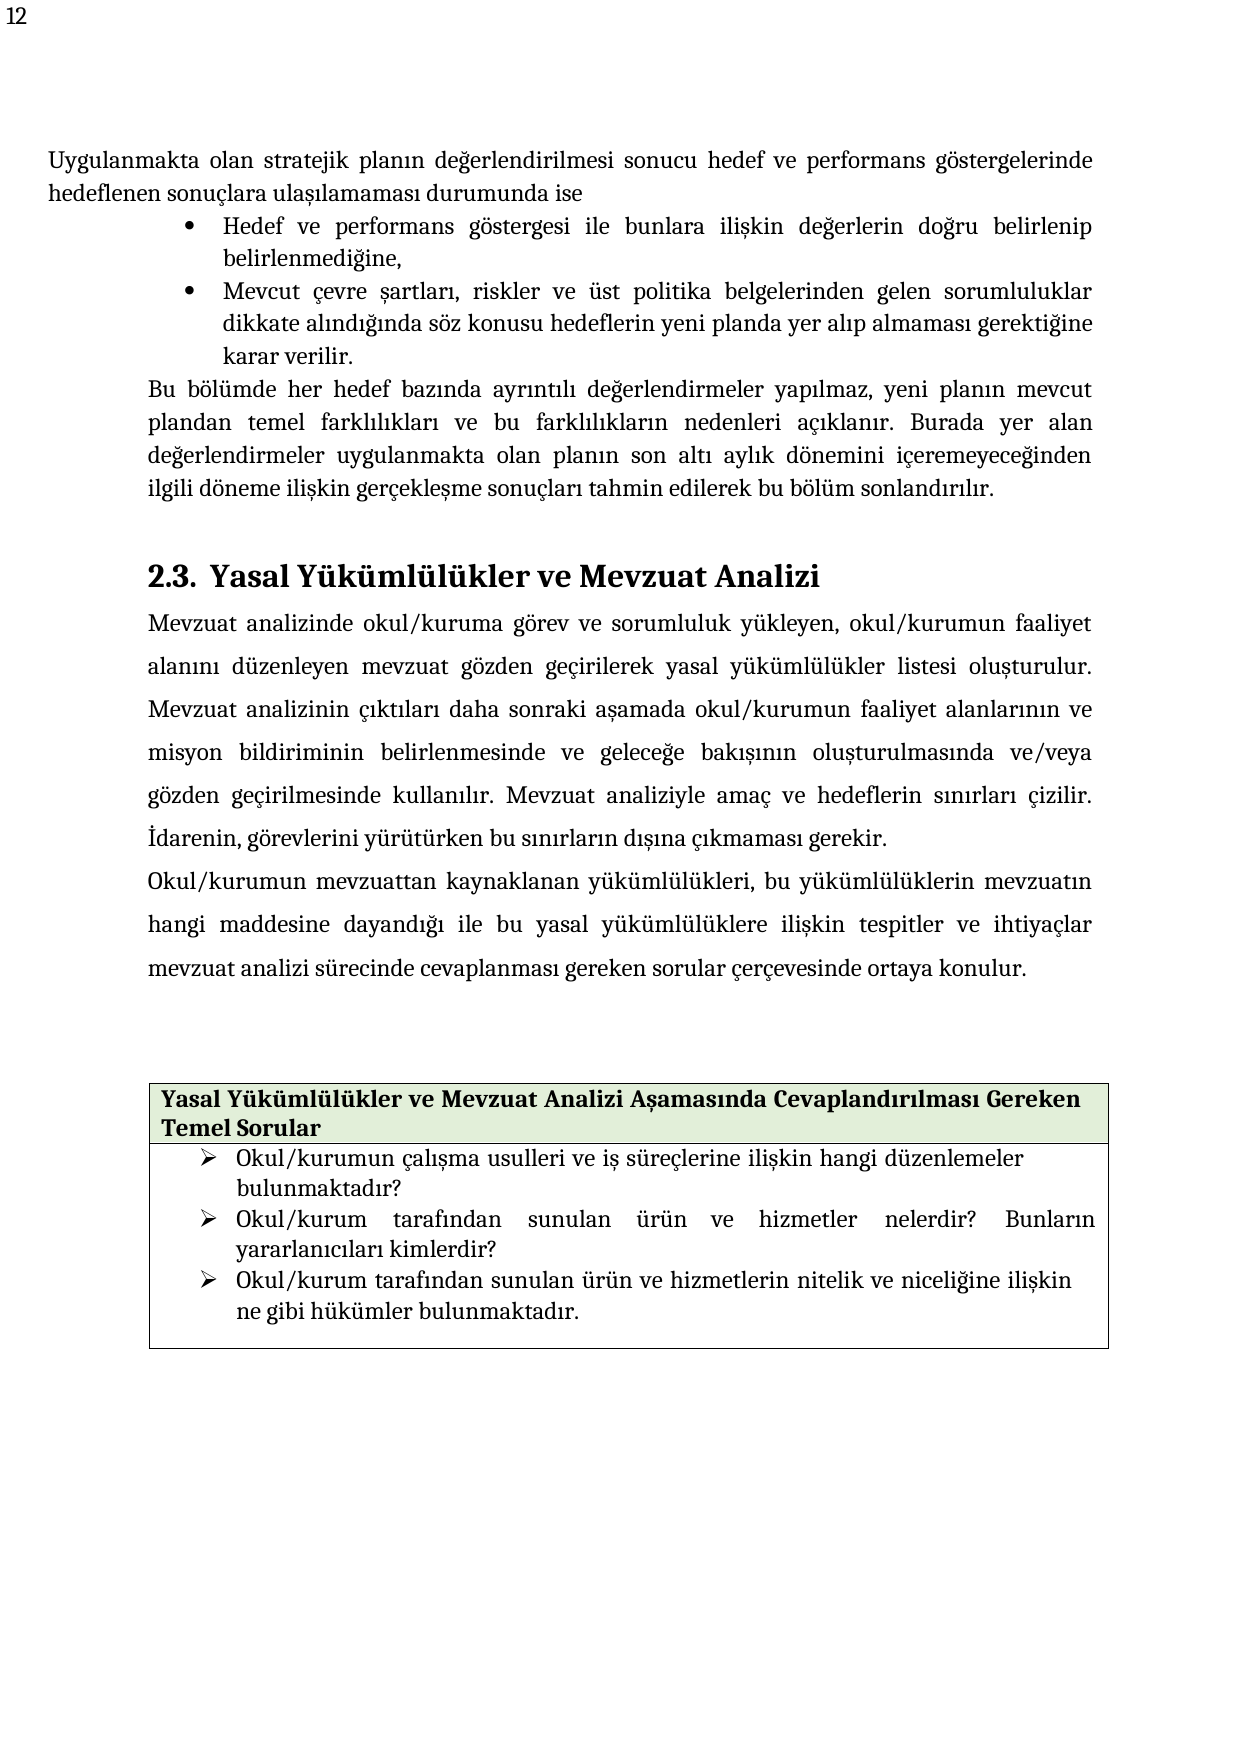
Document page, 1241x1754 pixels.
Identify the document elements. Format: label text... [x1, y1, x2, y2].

list Hedef ve performans göstergesi ile bunlara ilişkin değerlerin doğru belirlenip belirlenmediğine, [185, 212, 1093, 273]
subtitle Yasal Yükümlülükler ve Mevzuat Analizi [148, 558, 1198, 596]
text Bu bölümde her hedef bazında ayrıntılı değerlendirmeler yapılmaz, yeni planın mevcut plandan temel farklılıkları ve bu farklılıkların nedenleri açıklanır. Burada yer alan değerlendirmeler uygulanmakta olan planın son altı aylık dönemini içeremeyeceğinden ilgili döneme ilişkin gerçekleşme sonuçları tahmin edilerek bu bölüm sonlandırılır. [148, 375, 1093, 502]
text Uygulanmakta olan stratejik planın değerlendirilmesi sonucu hedef ve performans göstergelerinde hedeflenen sonuçlara ulaşılamaması durumunda ise [48, 146, 1093, 207]
table_header Yasal Yükümlülükler ve Mevzuat Analizi Aşamasında Cevaplandırılması Gereken Temel Sorular [150, 1084, 1108, 1142]
table_cell Okul/kurumun çalışma usulleri ve iş süreçlerine ilişkin hangi düzenlemeler bulunmaktadır? Okul/kurum tarafından sunulan ürün ve hizmetler nelerdir? Bunların yararlanıcıları kimlerdir? Okul/kurum tarafından sunulan ürün ve hizmetlerin nitelik ve niceliğine ilişkin ne gibi hükümler bulunmaktadır. [150, 1144, 1108, 1348]
list Mevcut çevre şartları, riskler ve üst politika belgelerinden gelen sorumluluklar dikkate alındığında söz konusu hedeflerin yeni planda yer alıp almaması gerektiğine karar verilir. [185, 277, 1093, 371]
text Mevzuat analizinde okul/kuruma görev ve sorumluluk yükleyen, okul/kurumun faaliyet alanını düzenleyen mevzuat gözden geçirilerek yasal yükümlülükler listesi oluşturulur. Mevzuat analizinin çıktıları daha sonraki aşamada okul/kurumun faaliyet alanlarının ve misyon bildiriminin belirlenmesinde ve geleceğe bakışının oluşturulmasında ve/veya gözden geçirilmesinde kullanılır. Mevzuat analiziyle amaç ve hedeflerin sınırları çizilir. İdarenin, görevlerini yürütürken bu sınırların dışına çıkmaması gerekir. [148, 608, 1093, 853]
text Okul/kurumun mevzuattan kaynaklanan yükümlülükleri, bu yükümlülüklerin mevzuatın hangi maddesine dayandığı ile bu yasal yükümlülüklere ilişkin tespitler ve ihtiyaçlar mevzuat analizi sürecinde cevaplanması gereken sorular çerçevesinde ortaya konulur. [148, 867, 1093, 982]
